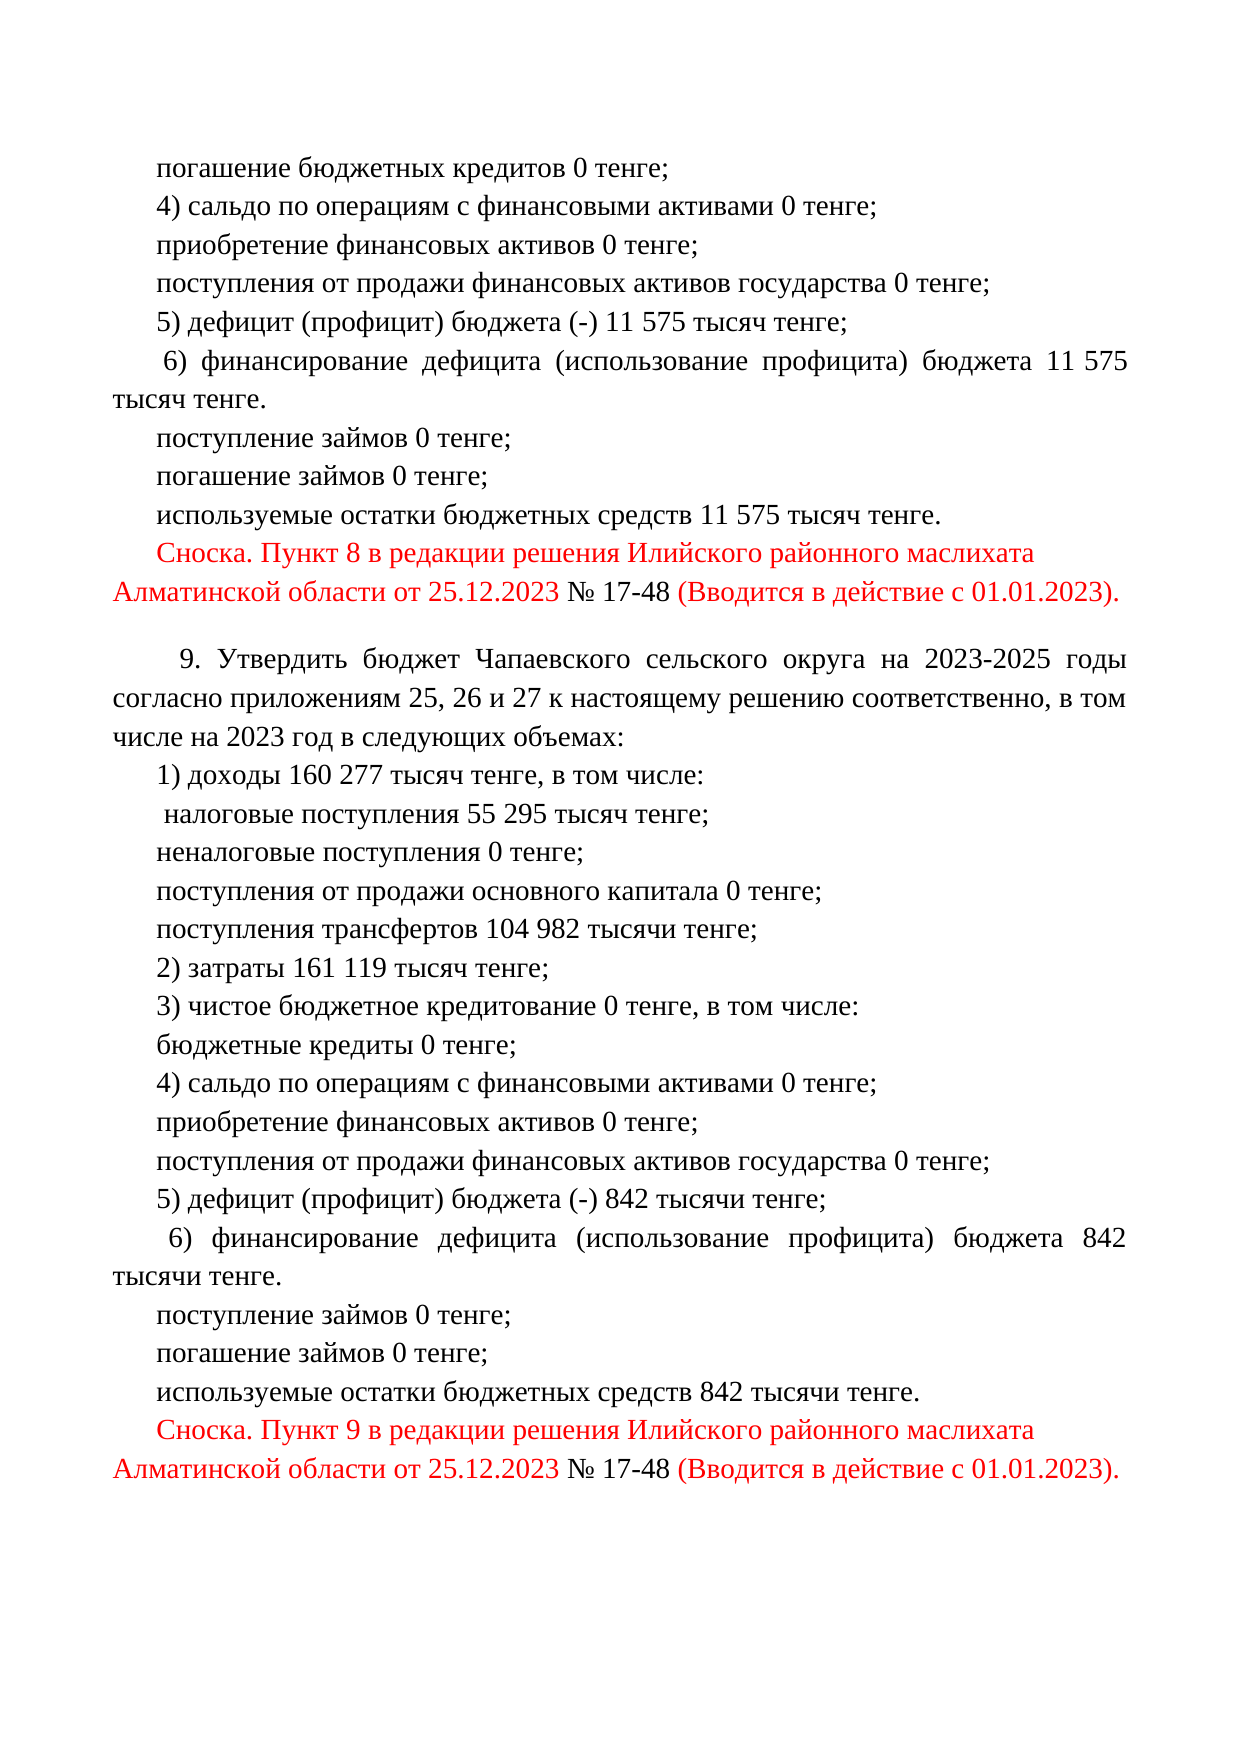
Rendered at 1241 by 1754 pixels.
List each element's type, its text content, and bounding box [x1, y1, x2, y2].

text 5) дефицит (профицит) бюджета (-) 842 тысячи тенге; [112, 1181, 1128, 1215]
text приобретение финансовых активов 0 тенге; [112, 1104, 1128, 1138]
text поступление займов 0 тенге; [112, 1297, 1128, 1330]
text налоговые поступления 55 295 тысяч тенге; [112, 796, 1128, 829]
text бюджетные кредиты 0 тенге; [112, 1027, 1128, 1061]
text 6) финансирование дефицита (использование профицита) бюджета 842 тысячи тенге. [112, 1220, 1128, 1292]
text используемые остатки бюджетных средств 11 575 тысяч тенге. [112, 497, 1128, 530]
text поступления от продажи основного капитала 0 тенге; [112, 873, 1128, 906]
text погашение бюджетных кредитов 0 тенге; [112, 150, 1128, 183]
text приобретение финансовых активов 0 тенге; [112, 227, 1128, 261]
text неналоговые поступления 0 тенге; [112, 834, 1128, 868]
text 2) затраты 161 119 тысяч тенге; [112, 950, 1128, 983]
text 4) сальдо по операциям с финансовыми активами 0 тенге; [112, 1066, 1128, 1099]
text используемые остатки бюджетных средств 842 тысячи тенге. [112, 1374, 1128, 1407]
text 3) чистое бюджетное кредитование 0 тенге, в том числе: [112, 988, 1128, 1022]
text 4) сальдо по операциям с финансовыми активами 0 тенге; [112, 188, 1128, 222]
text 5) дефицит (профицит) бюджета (-) 11 575 тысяч тенге; [112, 304, 1128, 338]
text погашение займов 0 тенге; [112, 1335, 1128, 1369]
text 9. Утвердить бюджет Чапаевского сельского округа на 2023-2025 годы согласно приложениям 25, 26 и 27 к настоящему решению соответственно, в том числе на 2023 год в следующих объемах: [112, 642, 1128, 752]
text Сноска. Пункт 8 в редакции решения Илийского районного маслихата Алматинской области от 25.12.2023 № 17-48 (Вводится в действие с 01.01.2023). [112, 535, 1128, 638]
text поступления трансфертов 104 982 тысячи тенге; [112, 911, 1128, 945]
text поступления от продажи финансовых активов государства 0 тенге; [112, 266, 1128, 299]
text погашение займов 0 тенге; [112, 458, 1128, 492]
text Сноска. Пункт 9 в редакции решения Илийского районного маслихата Алматинской области от 25.12.2023 № 17-48 (Вводится в действие с 01.01.2023). [112, 1412, 1128, 1515]
text 6) финансирование дефицита (использование профицита) бюджета 11 575 тысяч тенге. [112, 343, 1128, 415]
text поступление займов 0 тенге; [112, 420, 1128, 453]
text поступления от продажи финансовых активов государства 0 тенге; [112, 1143, 1128, 1176]
text 1) доходы 160 277 тысяч тенге, в том числе: [112, 757, 1128, 791]
